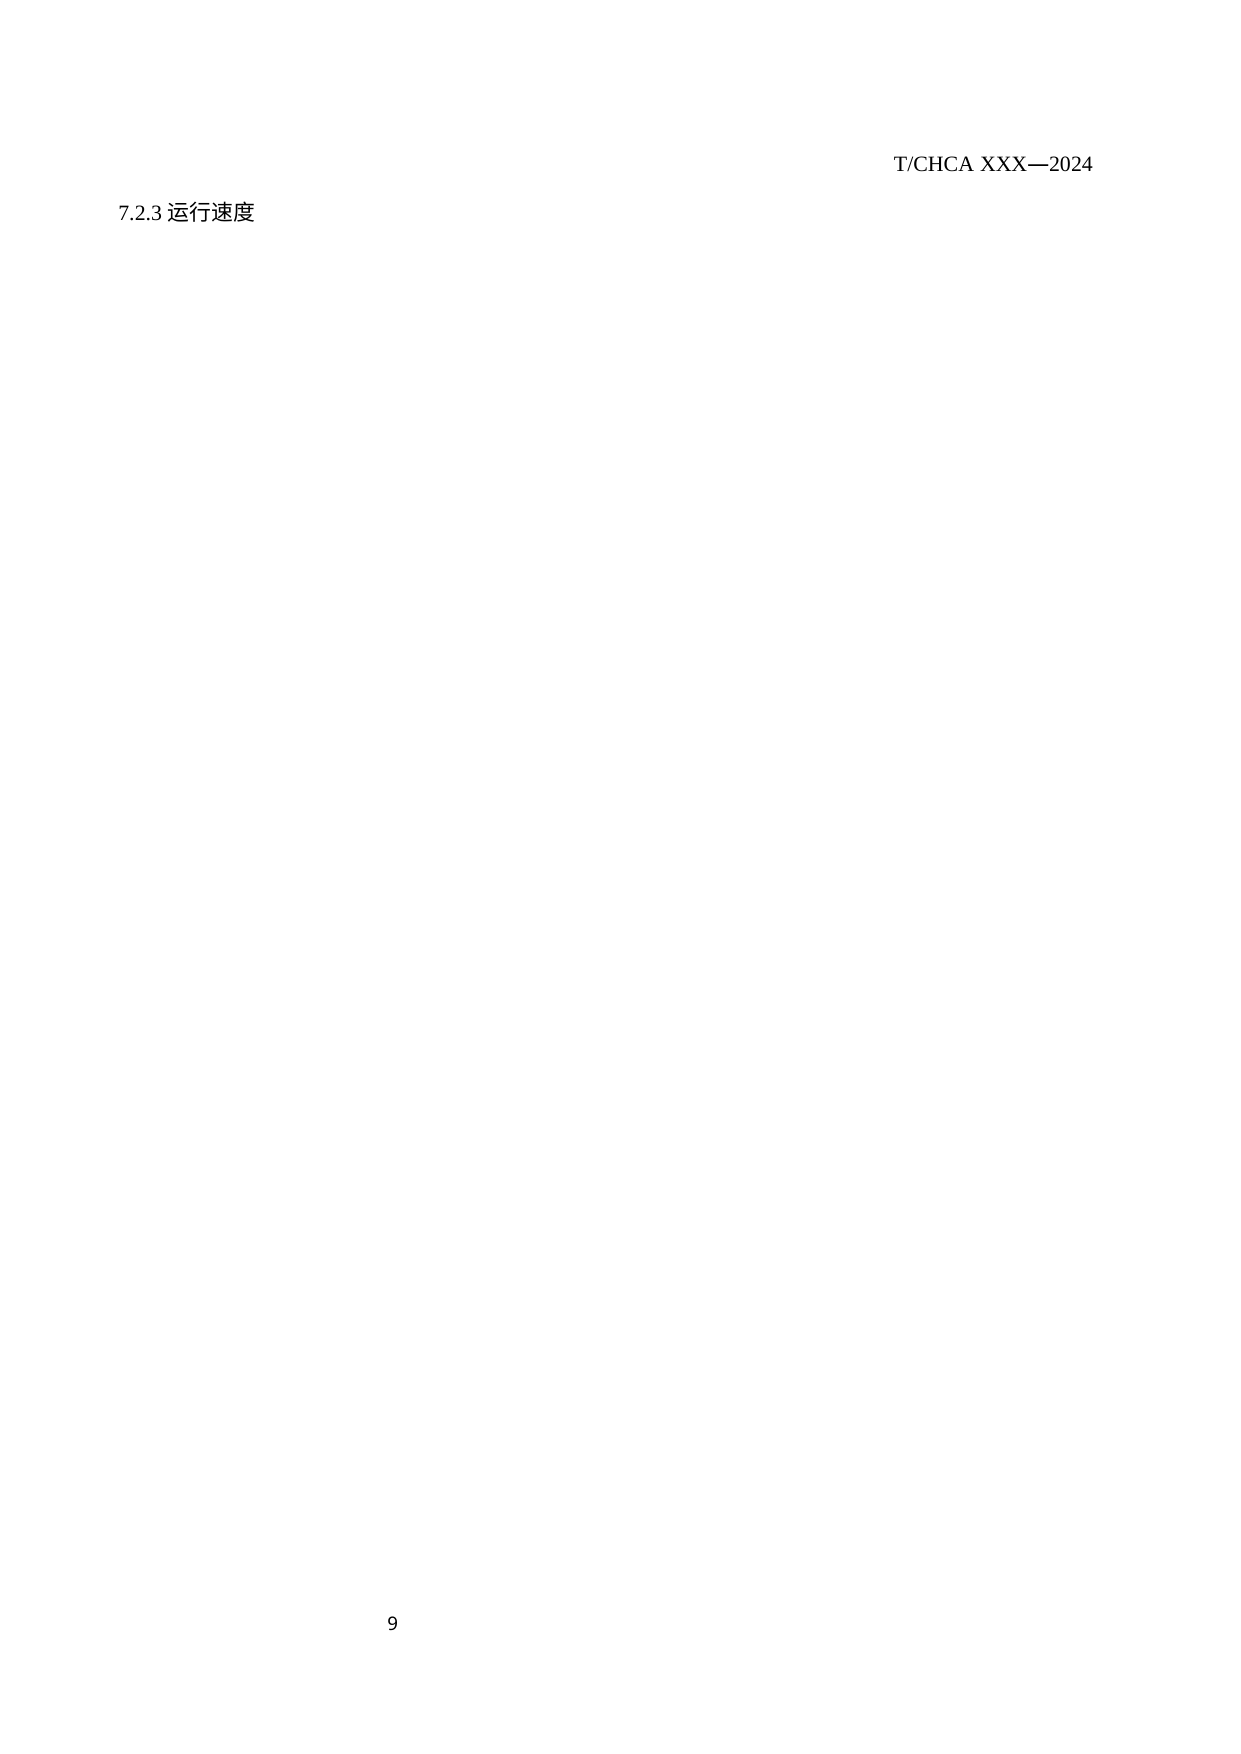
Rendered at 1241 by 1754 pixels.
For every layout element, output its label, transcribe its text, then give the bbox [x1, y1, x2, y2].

text 7.2.3 运行速度 [118, 194, 1093, 227]
